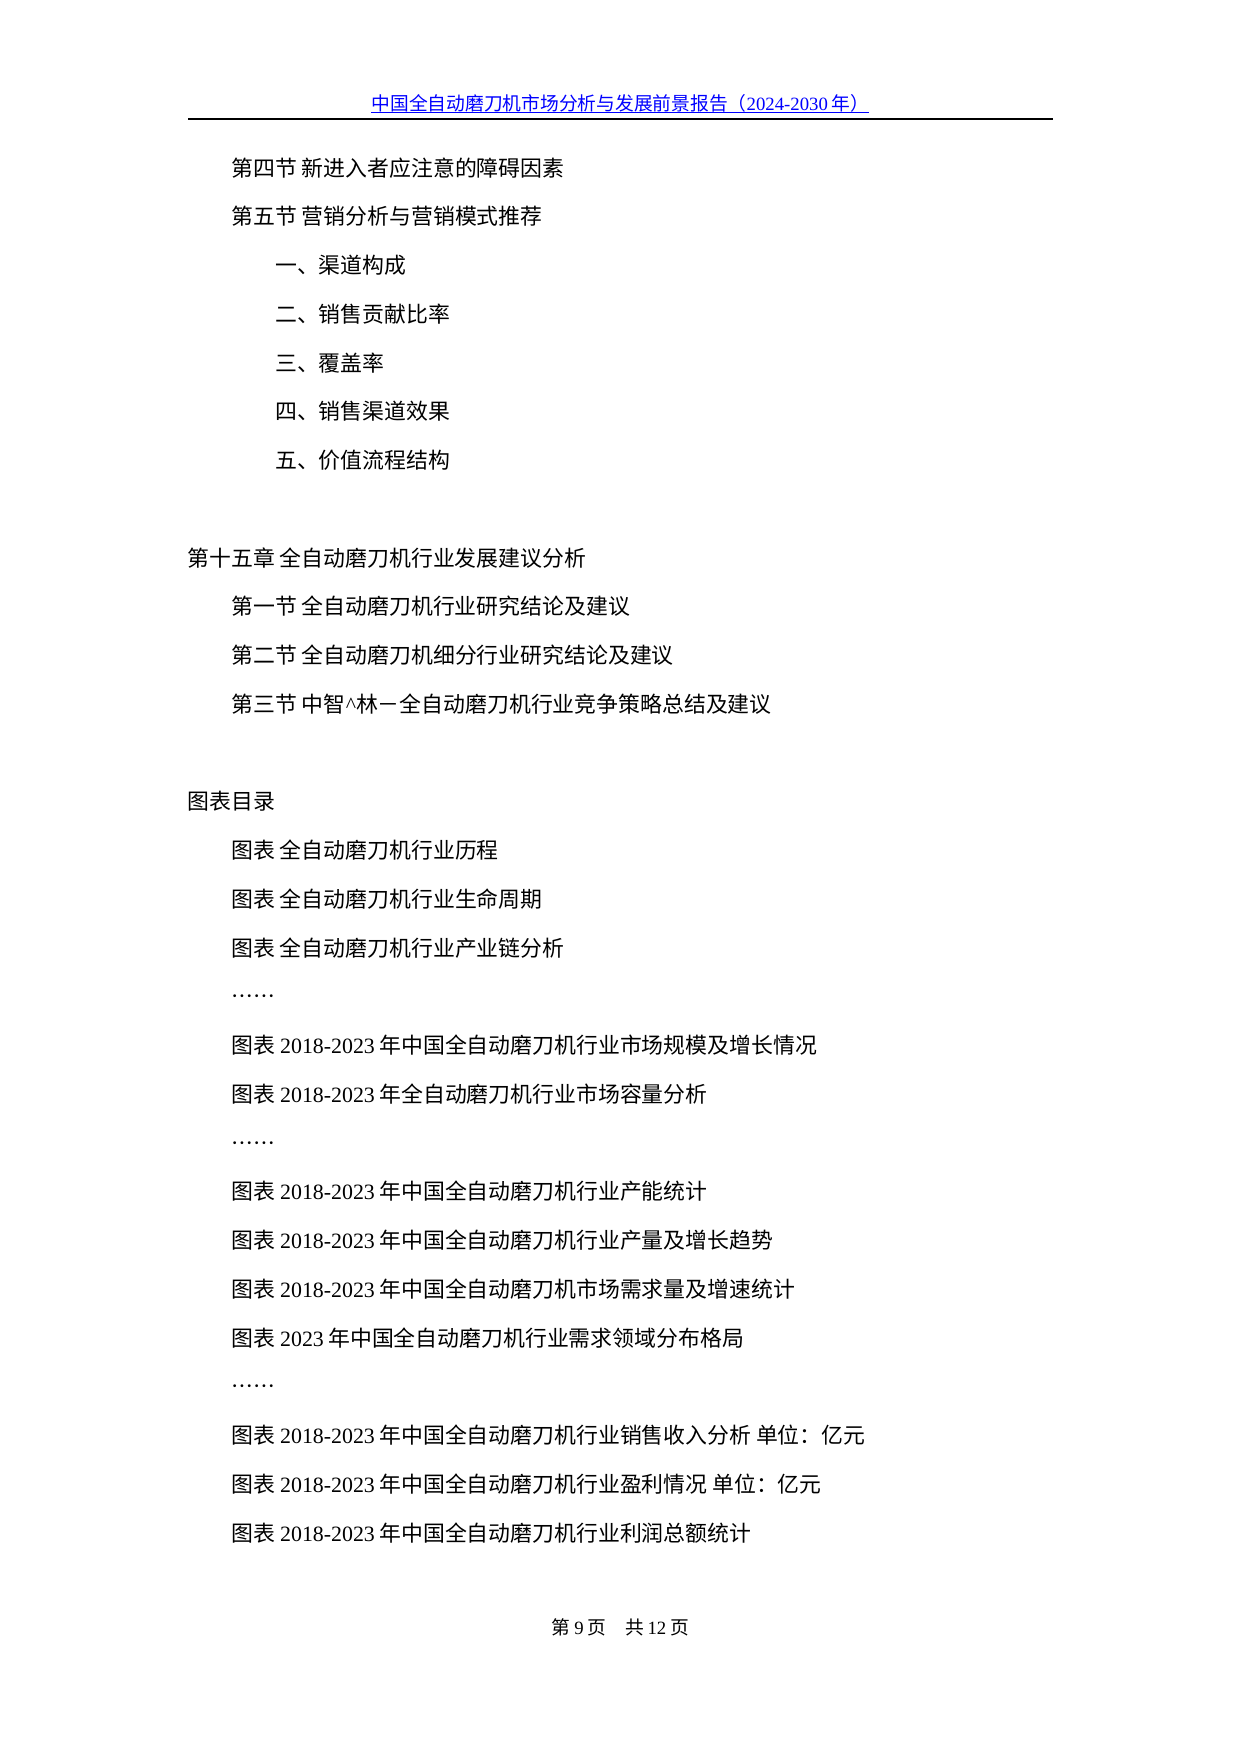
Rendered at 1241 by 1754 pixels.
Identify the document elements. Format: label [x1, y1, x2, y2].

text [187, 150, 1053, 1548]
